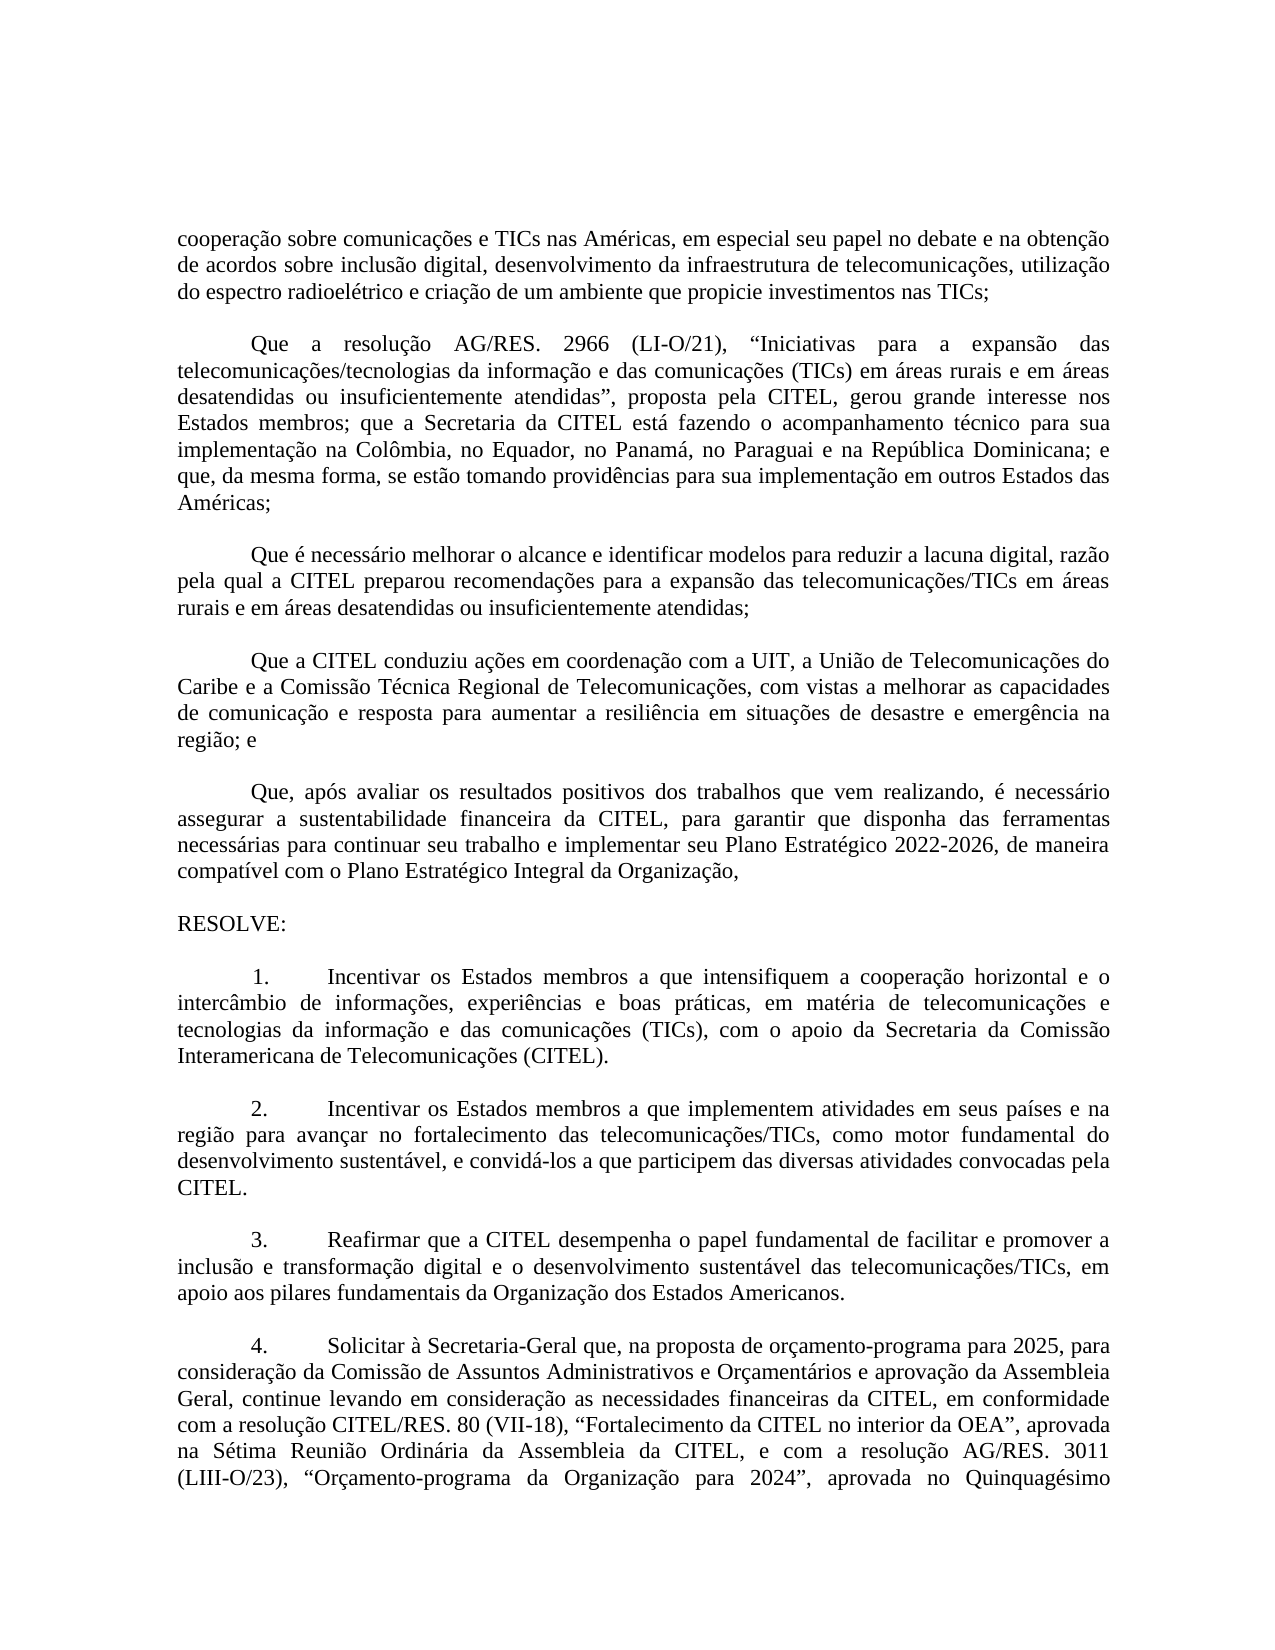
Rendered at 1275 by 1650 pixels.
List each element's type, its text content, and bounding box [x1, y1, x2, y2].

text Que é necessário melhorar o alcance e identificar modelos para reduzir a lacuna digital, razão pela qual a CITEL preparou recomendações para a expansão das telecomunicações/TICs em áreas rurais e em áreas desatendidas ou insuficientemente atendidas; [177, 541, 1111, 620]
text Que a CITEL conduziu ações em coordenação com a UIT, a União de Telecomunicações do Caribe e a Comissão Técnica Regional de Telecomunicações, com vistas a melhorar as capacidades de comunicação e resposta para aumentar a resiliência em situações de desastre e emergência na região; e [177, 647, 1111, 752]
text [177, 225, 1111, 304]
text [177, 1332, 1111, 1490]
text Que, após avaliar os resultados positivos dos trabalhos que vem realizando, é necessário assegurar a sustentabilidade financeira da CITEL, para garantir que disponha das ferramentas necessárias para continuar seu trabalho e implementar seu Plano Estratégico 2022-2026, de maneira compatível com o Plano Estratégico Integral da Organização, [177, 778, 1111, 884]
text 1. Incentivar os Estados membros a que intensifiquem a cooperação horizontal e o intercâmbio de informações, experiências e boas práticas, em matéria de telecomunicações e tecnologias da informação e das comunicações (TICs), com o apoio da Secretaria da Comissão Interamericana de Telecomunicações (CITEL). [177, 963, 1111, 1068]
text 3. Reafirmar que a CITEL desempenha o papel fundamental de facilitar e promover a inclusão e transformação digital e o desenvolvimento sustentável das telecomunicações/TICs, em apoio aos pilares fundamentais da Organização dos Estados Americanos. [177, 1226, 1111, 1306]
text Que a resolução AG/RES. 2966 (LI-O/21), “Iniciativas para a expansão das telecomunicações/tecnologias da informação e das comunicações (TICs) em áreas rurais e em áreas desatendidas ou insuficientemente atendidas”, proposta pela CITEL, gerou grande interesse nos Estados membros; que a Secretaria da CITEL está fazendo o acompanhamento técnico para sua implementação na Colômbia, no Equador, no Panamá, no Paraguai e na República Dominicana; e que, da mesma forma, se estão tomando providências para sua implementação em outros Estados das Américas; [177, 330, 1111, 515]
text 2. Incentivar os Estados membros a que implementem atividades em seus países e na região para avançar no fortalecimento das telecomunicações/TICs, como motor fundamental do desenvolvimento sustentável, e convidá-los a que participem das diversas atividades convocadas pela CITEL. [177, 1095, 1111, 1200]
text RESOLVE: [177, 910, 1111, 937]
